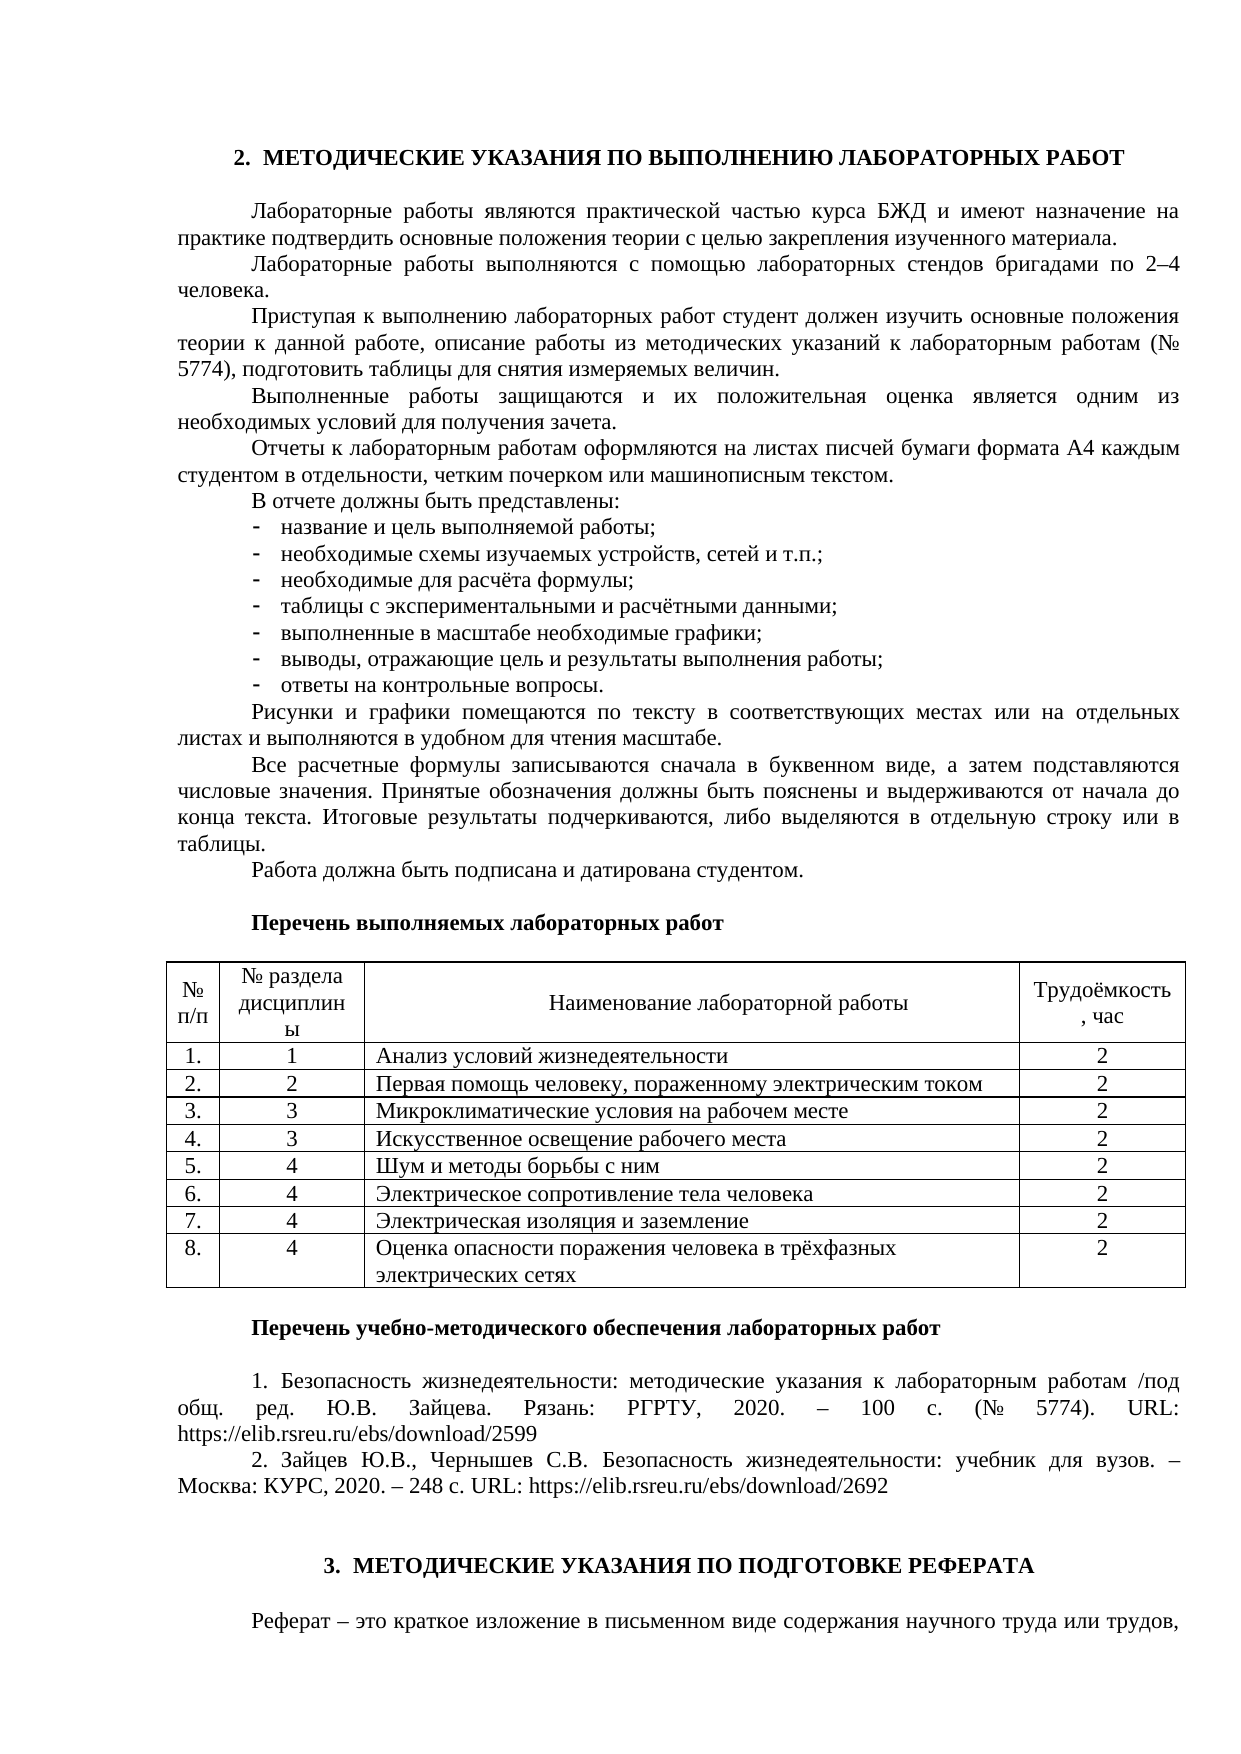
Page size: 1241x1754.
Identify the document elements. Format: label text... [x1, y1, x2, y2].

table_cell 5. [167, 1152, 219, 1178]
table_cell Первая помощь человеку, пораженному электрическим током [365, 1070, 1019, 1096]
text Перечень учебно-методического обеспечения лабораторных работ [177, 1314, 1181, 1341]
table_header № п/п [167, 963, 219, 1042]
table_cell 3. [167, 1098, 219, 1124]
list Безопасность жизнедеятельности: методические указания к лабораторным работам /под общ. ред. Ю.В. Зайцева. Рязань: РГРТУ, 2020. – 100 с. (№ 5774). URL: https://elib.rsreu.ru/ebs/download/2599 [177, 1367, 1181, 1446]
table_cell 2 [1020, 1180, 1185, 1206]
text Приступая к выполнению лабораторных работ студент должен изучить основные положения теории к данной работе, описание работы из методических указаний к лабораторным работам (№ 5774), подготовить таблицы для снятия измеряемых величин. [177, 303, 1181, 382]
table_cell 2 [1020, 1152, 1185, 1178]
table_cell 4. [167, 1125, 219, 1151]
text Лабораторные работы являются практической частью курса БЖД и имеют назначение на практике подтвердить основные положения теории с целью закрепления изученного материала. [177, 197, 1181, 250]
list МЕТОДИЧЕСКИЕ УКАЗАНИЯ ПО ВЫПОЛНЕНИЮ ЛАБОРАТОРНЫХ РАБОТ [177, 144, 1181, 171]
table_cell Искусственное освещение рабочего места [365, 1125, 1019, 1151]
table_cell 2 [1020, 1043, 1185, 1069]
list МЕТОДИЧЕСКИЕ УКАЗАНИЯ ПО ПОДГОТОВКЕ РЕФЕРАТА [177, 1552, 1181, 1578]
table_header Трудоёмкость, час [1020, 963, 1185, 1042]
table_header Наименование лабораторной работы [365, 963, 1019, 1042]
list выводы, отражающие цель и результаты выполнения работы; [252, 645, 1181, 672]
table_cell 3 [220, 1098, 364, 1124]
list таблицы с экспериментальными и расчётными данными; [252, 592, 1181, 619]
text Рисунки и графики помещаются по тексту в соответствующих местах или на отдельных листах и выполняются в удобном для чтения масштабе. [177, 698, 1181, 751]
table_cell 1 [220, 1043, 364, 1069]
text В отчете должны быть представлены: [177, 487, 1181, 513]
table_cell 4 [220, 1180, 364, 1206]
table_cell 7. [167, 1207, 219, 1233]
text Перечень выполняемых лабораторных работ [177, 909, 1181, 935]
text Выполненные работы защищаются и их положительная оценка является одним из необходимых условий для получения зачета. [177, 382, 1181, 434]
list ответы на контрольные вопросы. [252, 672, 1181, 698]
table_cell Микроклиматические условия на рабочем месте [365, 1098, 1019, 1124]
table_cell 3 [220, 1125, 364, 1151]
table_cell 4 [220, 1207, 364, 1233]
list необходимые для расчёта формулы; [252, 566, 1181, 592]
table_cell 2. [167, 1070, 219, 1096]
table_cell 8. [167, 1234, 219, 1287]
table_cell Анализ условий жизнедеятельности [365, 1043, 1019, 1069]
list название и цель выполняемой работы; [252, 513, 1181, 540]
table_cell 2 [1020, 1098, 1185, 1124]
table_cell Электрическое сопротивление тела человека [365, 1180, 1019, 1206]
table_cell Электрическая изоляция и заземление [365, 1207, 1019, 1233]
table_cell 2 [1020, 1070, 1185, 1096]
table_cell Шум и методы борьбы с ним [365, 1152, 1019, 1178]
table_cell 2 [220, 1070, 364, 1096]
table_cell 6. [167, 1180, 219, 1206]
table_cell 2 [1020, 1207, 1185, 1233]
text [177, 1607, 1181, 1633]
text Работа должна быть подписана и датирована студентом. [177, 856, 1181, 882]
text Все расчетные формулы записываются сначала в буквенном виде, а затем подставляются числовые значения. Принятые обозначения должны быть пояснены и выдерживаются от начала до конца текста. Итоговые результаты подчеркиваются, либо выделяются в отдельную строку или в таблицы. [177, 751, 1181, 856]
table_cell 2 [1020, 1234, 1185, 1287]
table_cell 4 [220, 1152, 364, 1178]
list Зайцев Ю.В., Чернышев С.В. Безопасность жизнедеятельности: учебник для вузов. – Москва: КУРС, 2020. – 248 с. URL: https://elib.rsreu.ru/ebs/download/2692 [177, 1446, 1181, 1499]
table_header № раздела дисциплины [220, 963, 364, 1042]
table_cell 4 [220, 1234, 364, 1287]
table_cell 1. [167, 1043, 219, 1069]
text Лабораторные работы выполняются с помощью лабораторных стендов бригадами по 2–4 человека. [177, 250, 1181, 303]
list выполненные в масштабе необходимые графики; [252, 619, 1181, 645]
table_cell 2 [1020, 1125, 1185, 1151]
text Отчеты к лабораторным работам оформляются на листах писчей бумаги формата А4 каждым студентом в отдельности, четким почерком или машинописным текстом. [177, 434, 1181, 487]
table_cell Оценка опасности поражения человека в трёхфазных электрических сетях [365, 1234, 1019, 1287]
list необходимые схемы изучаемых устройств, сетей и т.п.; [252, 540, 1181, 566]
